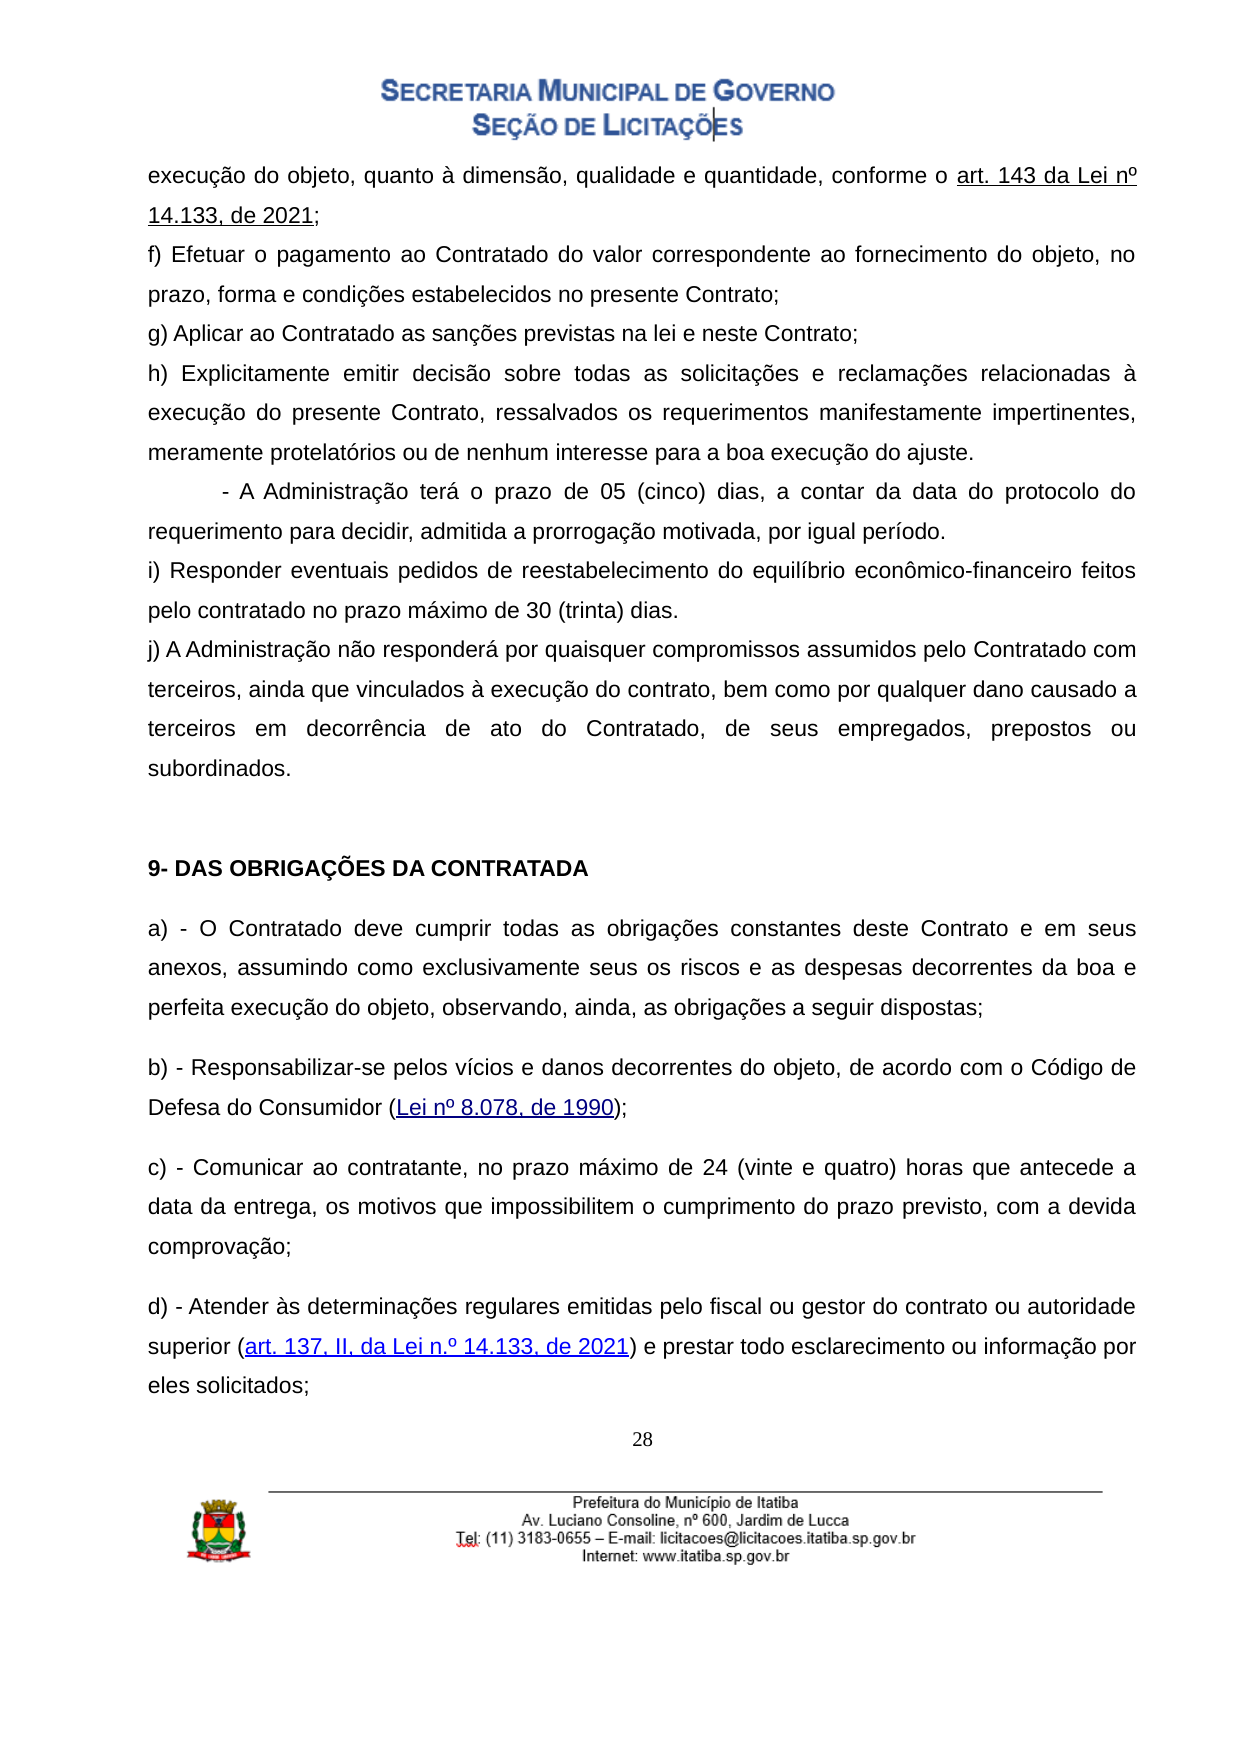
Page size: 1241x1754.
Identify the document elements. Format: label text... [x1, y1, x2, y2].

list 9- DAS OBRIGAÇÕES DA CONTRATADA [148, 854, 1137, 881]
picture [148, 1450, 1137, 1591]
list a) - O Contratado deve cumprir todas as obrigações constantes deste Contrato e em seus anexos, assumindo como exclusivamente seus os riscos e as despesas decorrentes da boa e perfeita execução do objeto, observando, ainda, as obrigações a seguir dispostas; [148, 915, 1137, 1020]
text h) Explicitamente emitir decisão sobre todas as solicitações e reclamações relacionadas à execução do presente Contrato, ressalvados os requerimentos manifestamente impertinentes, meramente protelatórios ou de nenhum interesse para a boa execução do ajuste. [148, 360, 1137, 465]
text - A Administração terá o prazo de 05 (cinco) dias, a contar da data do protocolo do requerimento para decidir, admitida a prorrogação motivada, por igual período. [148, 478, 1137, 544]
text g) Aplicar ao Contratado as sanções previstas na lei e neste Contrato; [148, 320, 1137, 347]
list i) Responder eventuais pedidos de reestabelecimento do equilíbrio econômico-financeiro feitos pelo contratado no prazo máximo de 30 (trinta) dias. [148, 557, 1137, 623]
picture [148, 59, 1034, 148]
list d) - Atender às determinações regulares emitidas pelo fiscal ou gestor do contrato ou autoridade superior (art. 137, II, da Lei n.º 14.133, de 2021) e prestar todo esclarecimento ou informação por eles solicitados; [148, 1293, 1137, 1398]
text f) Efetuar o pagamento ao Contratado do valor correspondente ao fornecimento do objeto, no prazo, forma e condições estabelecidos no presente Contrato; [148, 241, 1137, 307]
list b) - Responsabilizar-se pelos vícios e danos decorrentes do objeto, de acordo com o Código de Defesa do Consumidor (Lei nº 8.078, de 1990); [148, 1054, 1137, 1120]
text j) A Administração não responderá por quaisquer compromissos assumidos pelo Contratado com terceiros, ainda que vinculados à execução do contrato, bem como por qualquer dano causado a terceiros em decorrência de ato do Contratado, de seus empregados, prepostos ou subordinados. [148, 636, 1137, 781]
list c) - Comunicar ao contratante, no prazo máximo de 24 (vinte e quatro) horas que antecede a data da entrega, os motivos que impossibilitem o cumprimento do prazo previsto, com a devida comprovação; [148, 1154, 1137, 1259]
